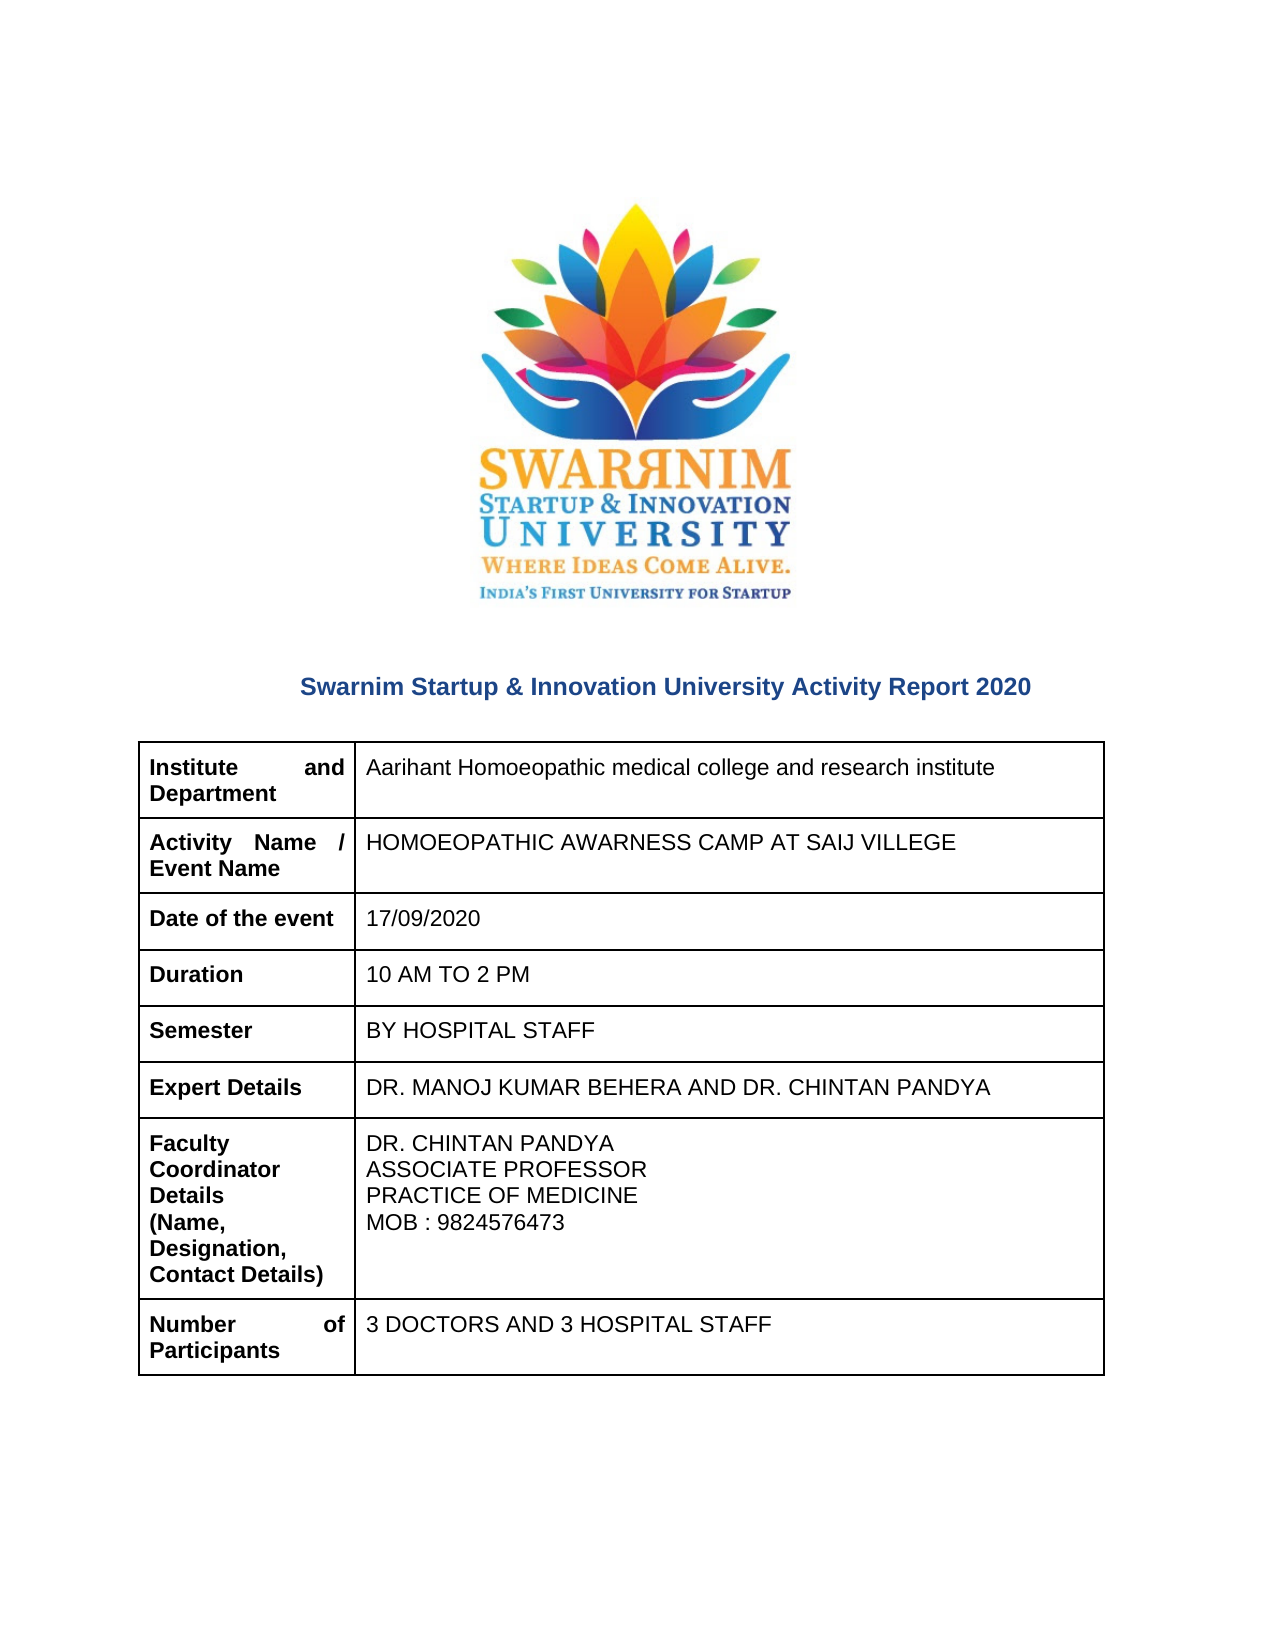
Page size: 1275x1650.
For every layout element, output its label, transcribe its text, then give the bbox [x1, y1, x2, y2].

table_cell BY HOSPITAL STAFF [356, 1007, 1103, 1061]
table_cell 17/09/2020 [356, 894, 1103, 948]
table_cell Faculty Coordinator Details (Name, Designation, Contact Details) [140, 1119, 354, 1298]
table_header Aarihant Homoeopathic medical college and research institute [356, 743, 1103, 817]
picture [453, 180, 822, 632]
table_cell Number of Participants [140, 1300, 354, 1374]
text Swarnim Startup & Innovation University Activity Report 2020 [150, 672, 1125, 700]
table_cell HOMOEOPATHIC AWARNESS CAMP AT SAIJ VILLEGE [356, 819, 1103, 892]
table_cell Date of the event [140, 894, 354, 948]
table_cell Semester [140, 1007, 354, 1061]
table_cell Duration [140, 951, 354, 1005]
table_cell Expert Details [140, 1063, 354, 1117]
table_header Institute and Department [140, 743, 354, 817]
table_cell 10 AM TO 2 PM [356, 951, 1103, 1005]
table_cell DR. MANOJ KUMAR BEHERA AND DR. CHINTAN PANDYA [356, 1063, 1103, 1117]
table_cell 3 DOCTORS AND 3 HOSPITAL STAFF [356, 1300, 1103, 1374]
table_cell DR. CHINTAN PANDYA ASSOCIATE PROFESSOR PRACTICE OF MEDICINE MOB : 9824576473 [356, 1119, 1103, 1298]
table_cell Activity Name / Event Name [140, 819, 354, 892]
